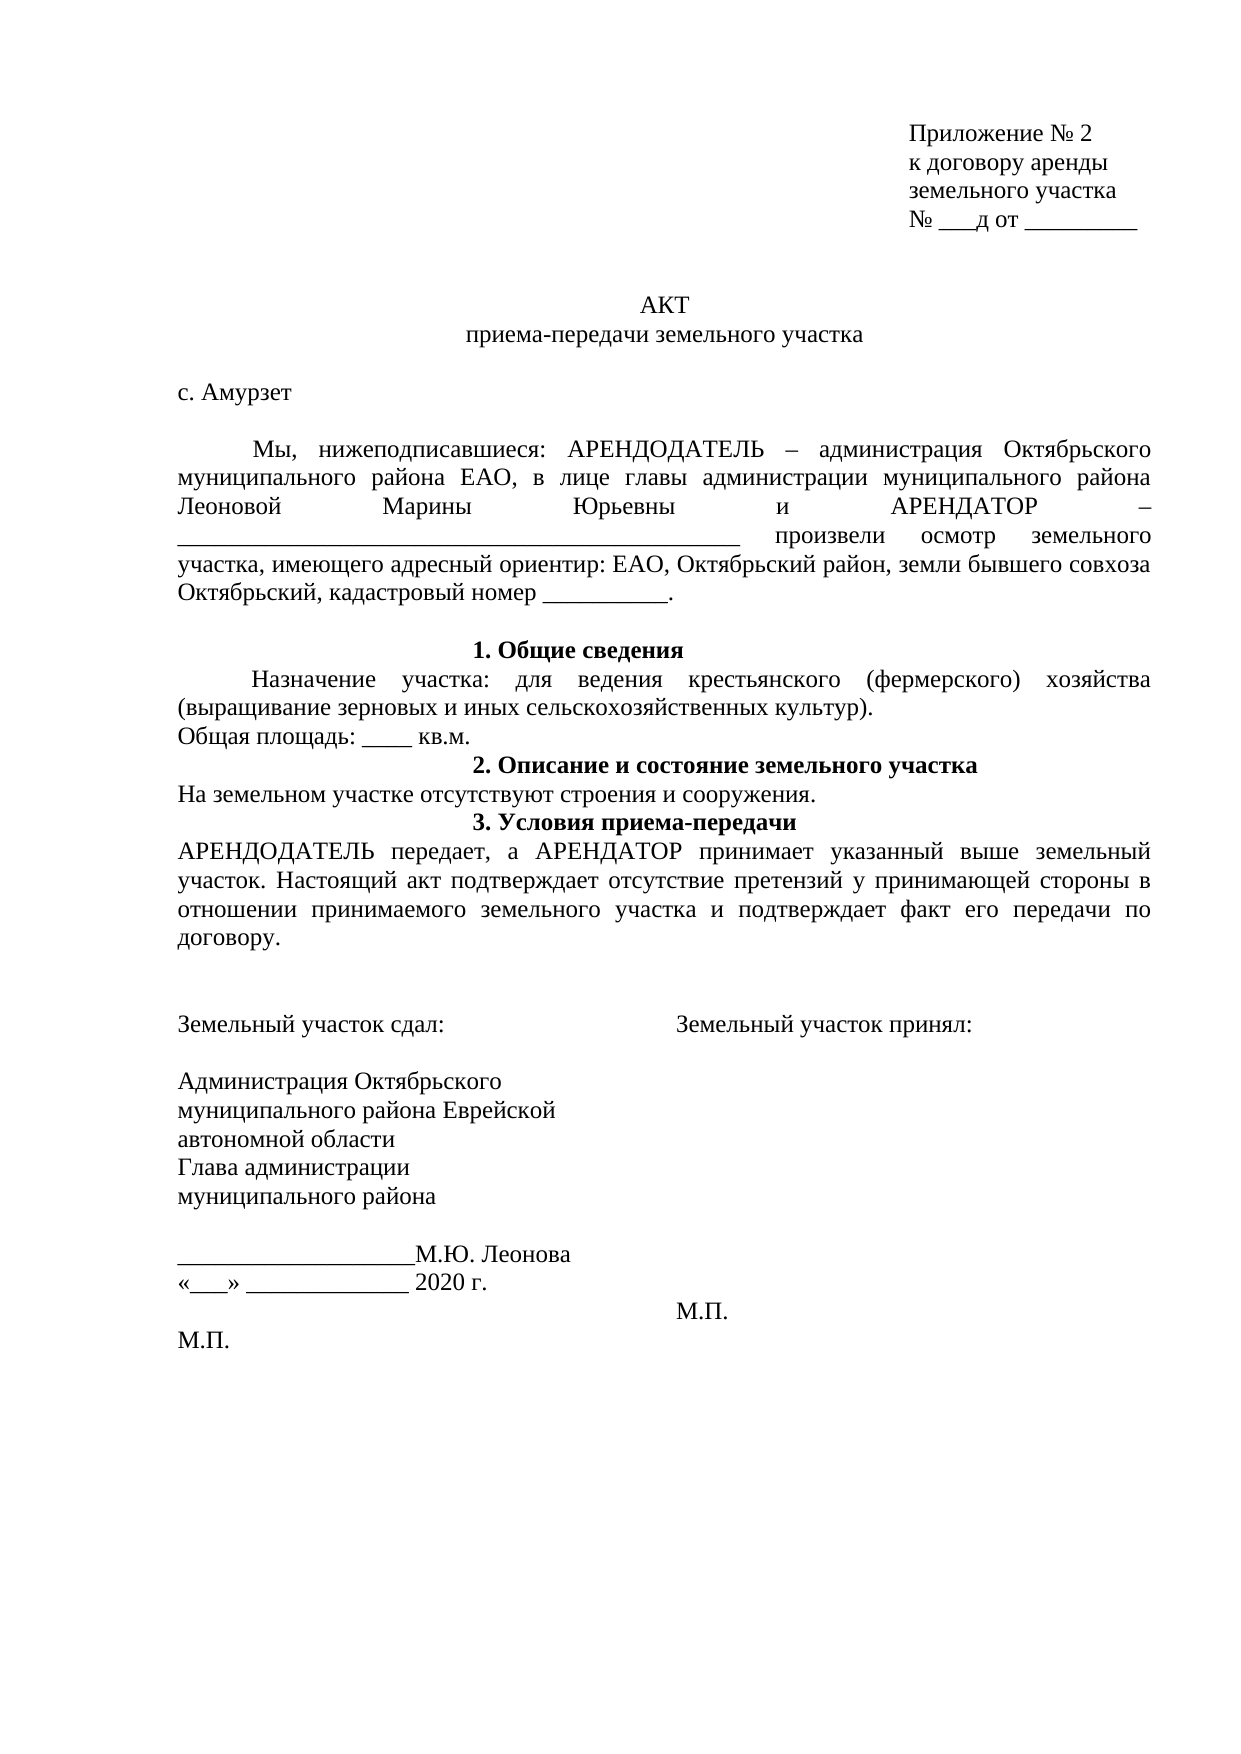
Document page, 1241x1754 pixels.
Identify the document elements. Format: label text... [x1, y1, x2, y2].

text АКТ [177, 291, 1152, 319]
text с. Амурзет [177, 377, 1152, 406]
text 2. Описание и состояние земельного участка [177, 750, 1152, 779]
text Общая площадь: ____ кв.м. [177, 721, 1152, 750]
text Мы, нижеподписавшиеся: АРЕНДОДАТЕЛЬ – администрация Октябрьского муниципального района ЕАО, в лице главы администрации муниципального района Леоновой Марины Юрьевны и АРЕНДАТОР – _____________________________________________ произвели осмотр земельного участка, имеющего адресный ориентир: ЕАО, Октябрьский район, земли бывшего совхоза Октябрьский, кадастровый номер __________. [177, 434, 1152, 606]
text Приложение № 2 [908, 118, 1152, 147]
text земельного участка [908, 176, 1152, 204]
text 3. Условия приема-передачи [177, 807, 1152, 836]
text к договору аренды [908, 147, 1152, 176]
text АРЕНДОДАТЕЛЬ передает, а АРЕНДАТОР принимает указанный выше земельный участок. Настоящий акт подтверждает отсутствие претензий у принимающей стороны в отношении принимаемого земельного участка и подтверждает факт его передачи по договору. [177, 836, 1152, 951]
text № ___д от _________ [908, 204, 1152, 233]
text 1. Общие сведения [177, 635, 1152, 664]
table_header Земельный участок принял: М.П. [665, 980, 1208, 1354]
text Назначение участка: для ведения крестьянского (фермерского) хозяйства (выращивание зерновых и иных сельскохозяйственных культур). [177, 664, 1152, 721]
text приема-передачи земельного участка [177, 319, 1152, 348]
table_header Земельный участок сдал: Администрация Октябрьского муниципального района Еврейской автономной области Глава администрации муниципального района ___________________М.Ю. Леонова «___» _____________ 2020 г. М.П. [166, 980, 664, 1354]
text На земельном участке отсутствуют строения и сооружения. [177, 779, 1152, 807]
